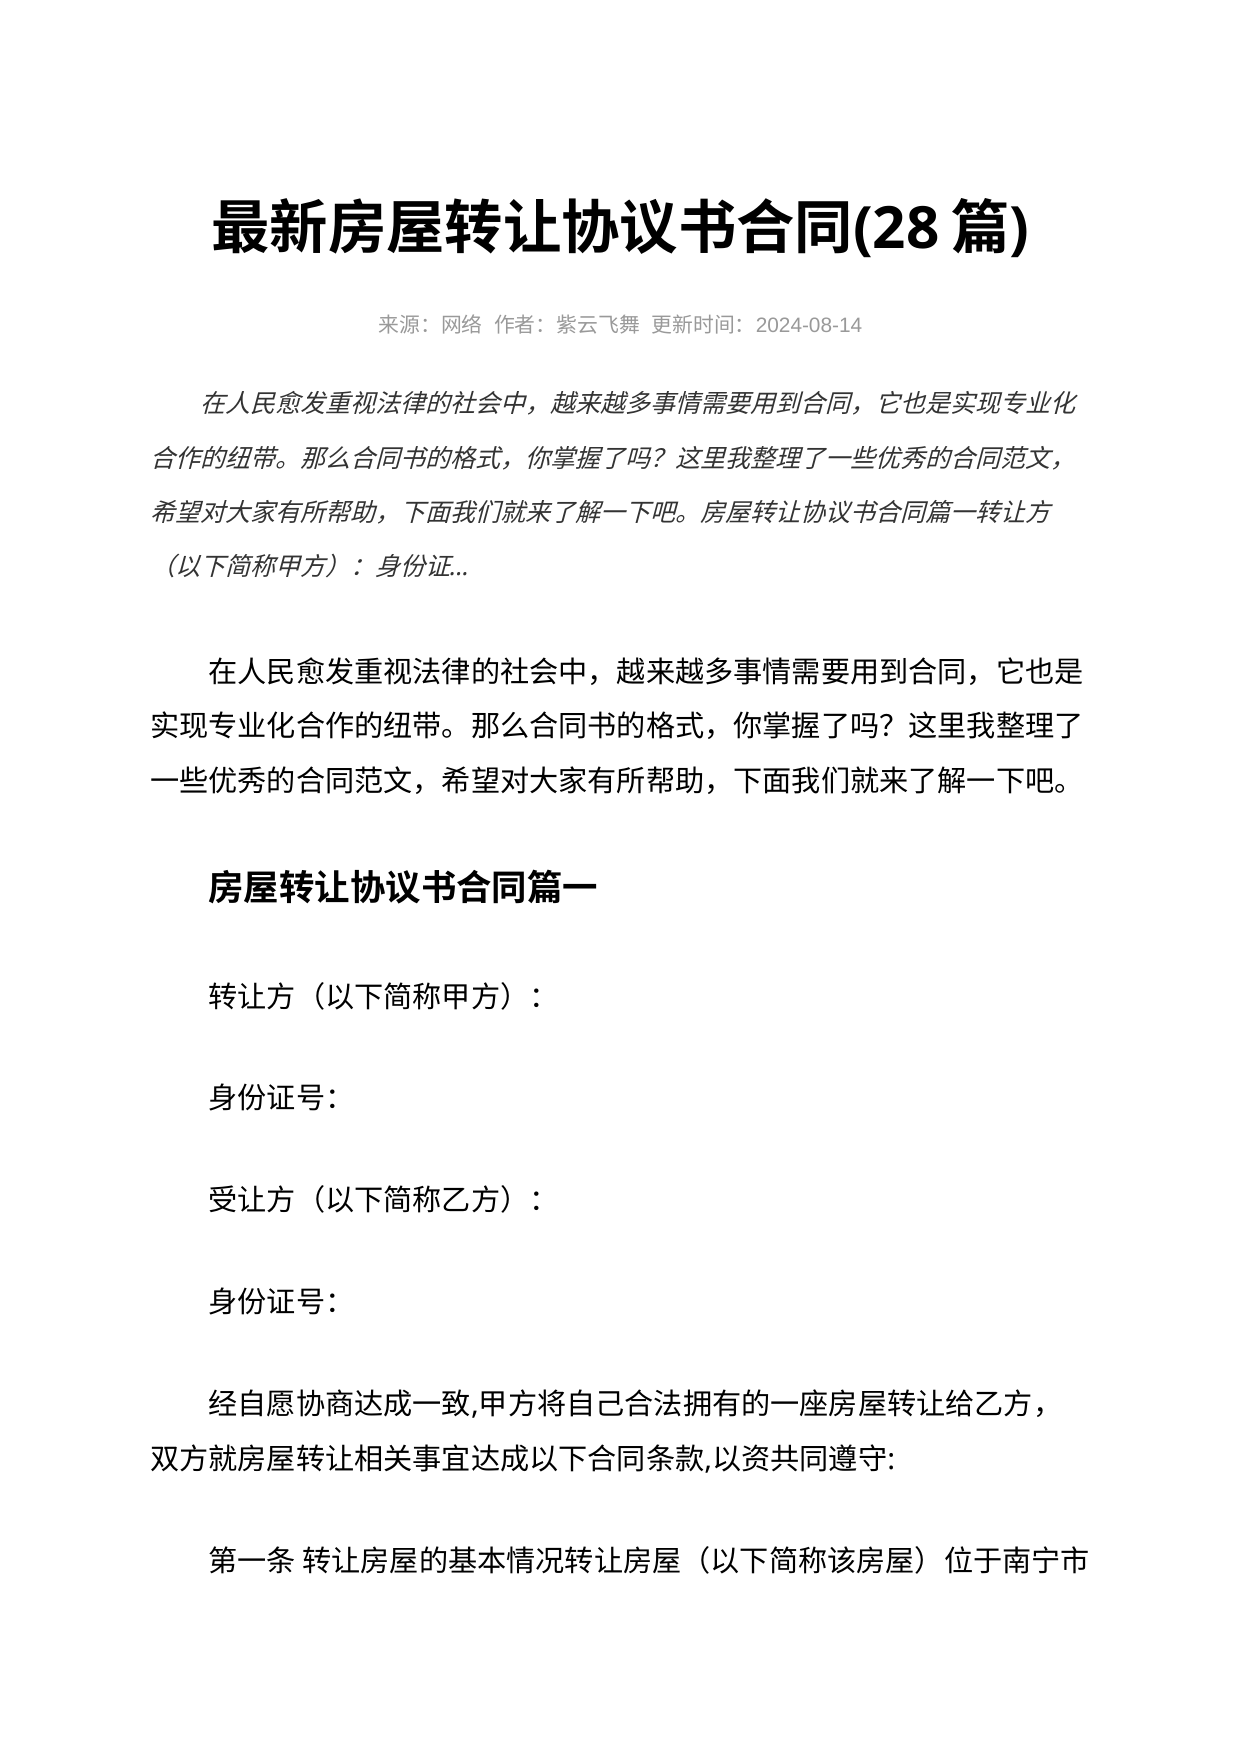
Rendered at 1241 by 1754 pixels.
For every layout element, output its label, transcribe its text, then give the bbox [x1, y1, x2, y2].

text 房屋转让协议书合同篇一 [150, 860, 1090, 911]
text 受让方（以下简称乙方）： [150, 1177, 1090, 1219]
text 身份证号： [150, 1278, 1090, 1321]
text 在人民愈发重视法律的社会中，越来越多事情需要用到合同，它也是实现专业化合作的纽带。那么合同书的格式，你掌握了吗？这里我整理了一些优秀的合同范文，希望对大家有所帮助，下面我们就来了解一下吧。房屋转让协议书合同篇一转让方（以下简称甲方）：身份证... [150, 384, 1090, 583]
text 在人民愈发重视法律的社会中，越来越多事情需要用到合同，它也是实现专业化合作的纽带。那么合同书的格式，你掌握了吗？这里我整理了一些优秀的合同范文，希望对大家有所帮助，下面我们就来了解一下吧。 [150, 648, 1090, 800]
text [150, 1537, 1090, 1579]
text 经自愿协商达成一致,甲方将自己合法拥有的一座房屋转让给乙方，双方就房屋转让相关事宜达成以下合同条款,以资共同遵守: [150, 1380, 1090, 1478]
text 身份证号： [150, 1075, 1090, 1117]
text 来源：网络 作者：紫云飞舞 更新时间：2024-08-14 [150, 313, 1090, 337]
subtitle 最新房屋转让协议书合同(28篇) [150, 181, 1090, 266]
text 转让方（以下简称甲方）： [150, 973, 1090, 1015]
